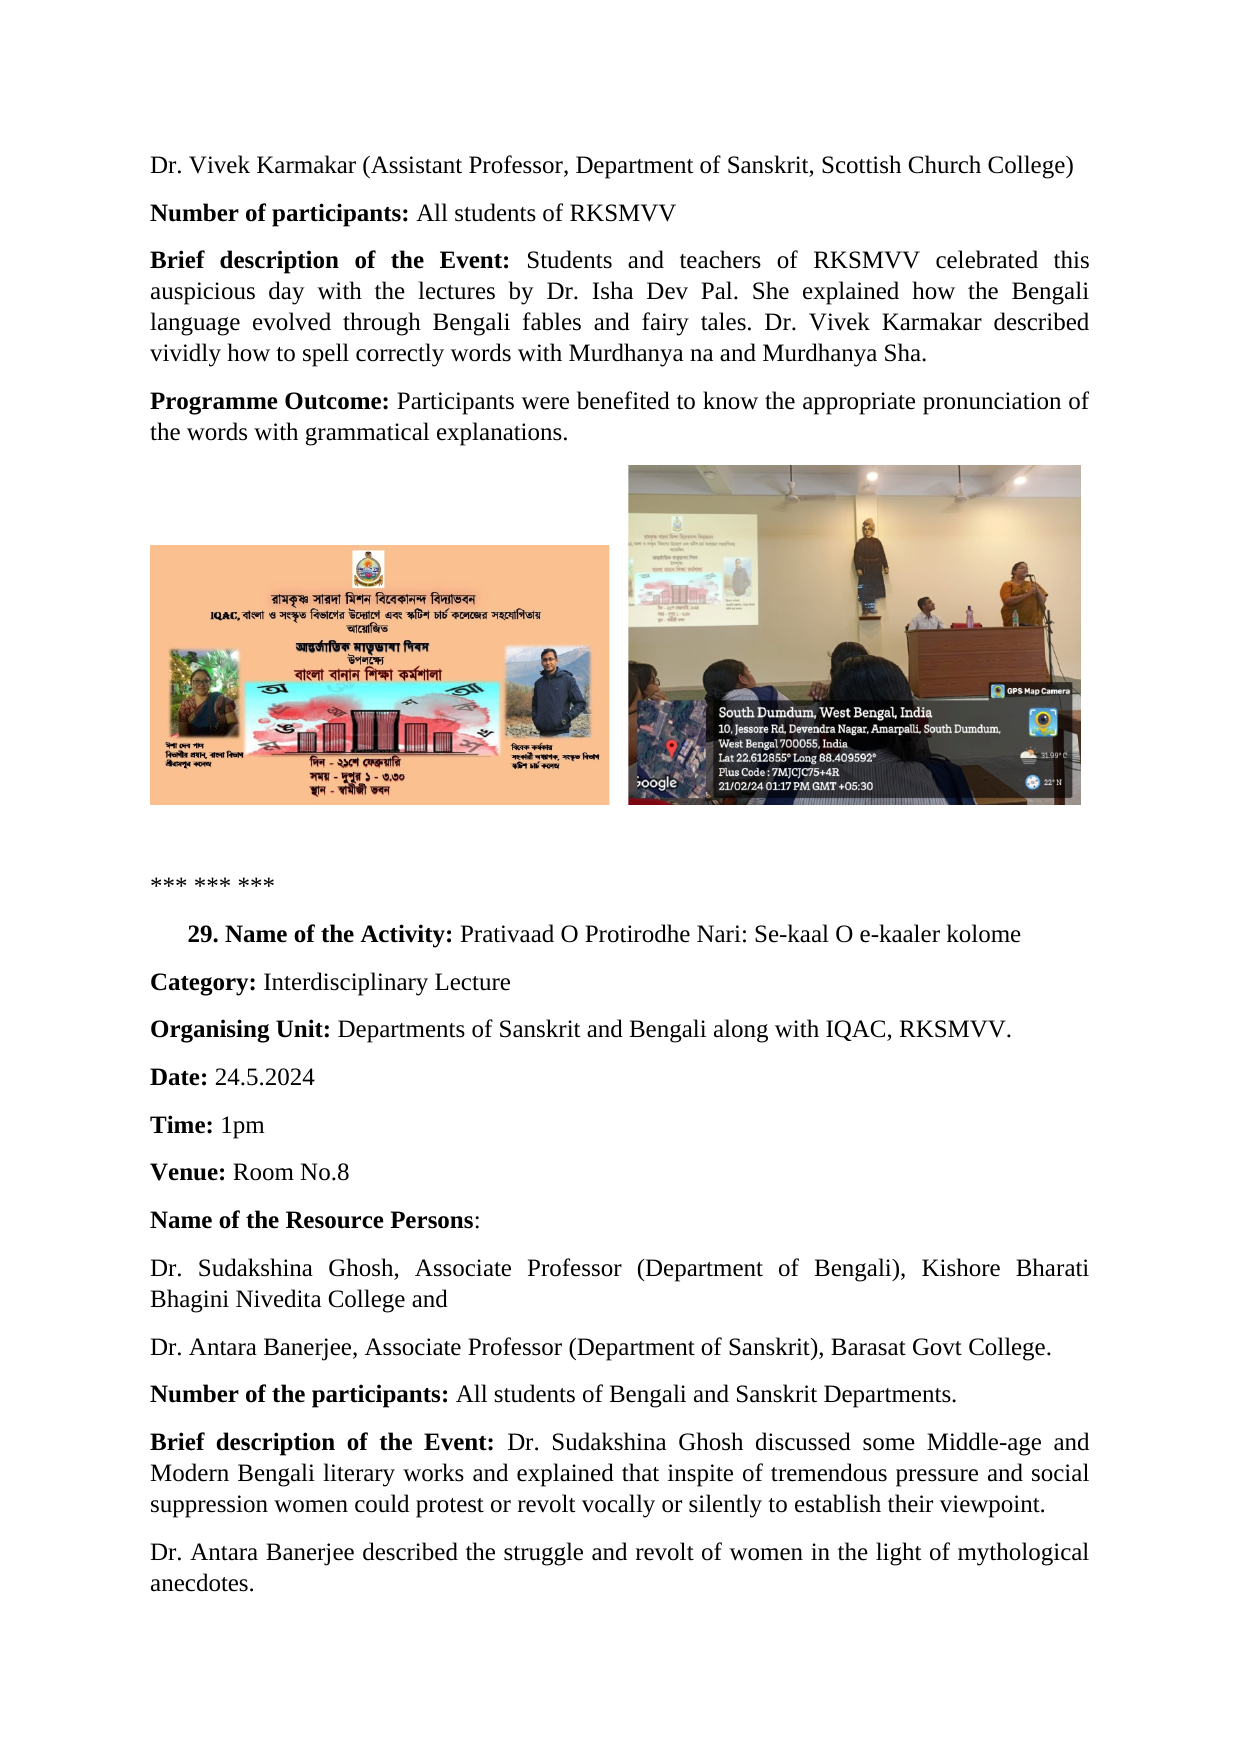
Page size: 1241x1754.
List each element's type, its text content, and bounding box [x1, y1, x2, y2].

text Number of the participants: All students of Bengali and Sanskrit Departments. [150, 1379, 1090, 1408]
text Organising Unit: Departments of Sanskrit and Bengali along with IQAC, RKSMVV. [150, 1014, 1090, 1043]
text Name of the Resource Persons: [150, 1205, 1090, 1234]
text Programme Outcome: Participants were benefited to know the appropriate pronunciation of the words with grammatical explanations. [150, 386, 1090, 446]
picture [150, 545, 610, 805]
text *** *** *** [150, 871, 1090, 900]
text Brief description of the Event: Dr. Sudakshina Ghosh discussed some Middle-age and Modern Bengali literary works and explained that inspite of tremendous pressure and social suppression women could protest or revolt vocally or silently to establish their viewpoint. [150, 1427, 1090, 1518]
text Date: 24.5.2024 [150, 1062, 1090, 1091]
text Dr. Sudakshina Ghosh, Associate Professor (Department of Bengali), Kishore Bharati Bhagini Nivedita College and [150, 1253, 1090, 1313]
text Dr. Antara Banerjee, Associate Professor (Department of Sanskrit), Barasat Govt College. [150, 1332, 1090, 1360]
list Name of the Activity: Prativaad O Protirodhe Nari: Se-kaal O e-kaaler kolome [187, 919, 1090, 948]
text Dr. Antara Banerjee described the struggle and revolt of women in the light of mythological anecdotes. [150, 1537, 1090, 1597]
picture [628, 465, 1081, 805]
text Number of participants: All students of RKSMVV [150, 198, 1090, 226]
text Category: Interdisciplinary Lecture [150, 967, 1090, 995]
text Dr. Vivek Karmakar (Assistant Professor, Department of Sanskrit, Scottish Church College) [150, 150, 1090, 179]
text Brief description of the Event: Students and teachers of RKSMVV celebrated this auspicious day with the lectures by Dr. Isha Dev Pal. She explained how the Bengali language evolved through Bengali fables and fairy tales. Dr. Vivek Karmakar described vividly how to spell correctly words with Murdhanya na and Murdhanya Sha. [150, 245, 1090, 367]
text Venue: Room No.8 [150, 1157, 1090, 1186]
text Time: 1pm [150, 1110, 1090, 1138]
